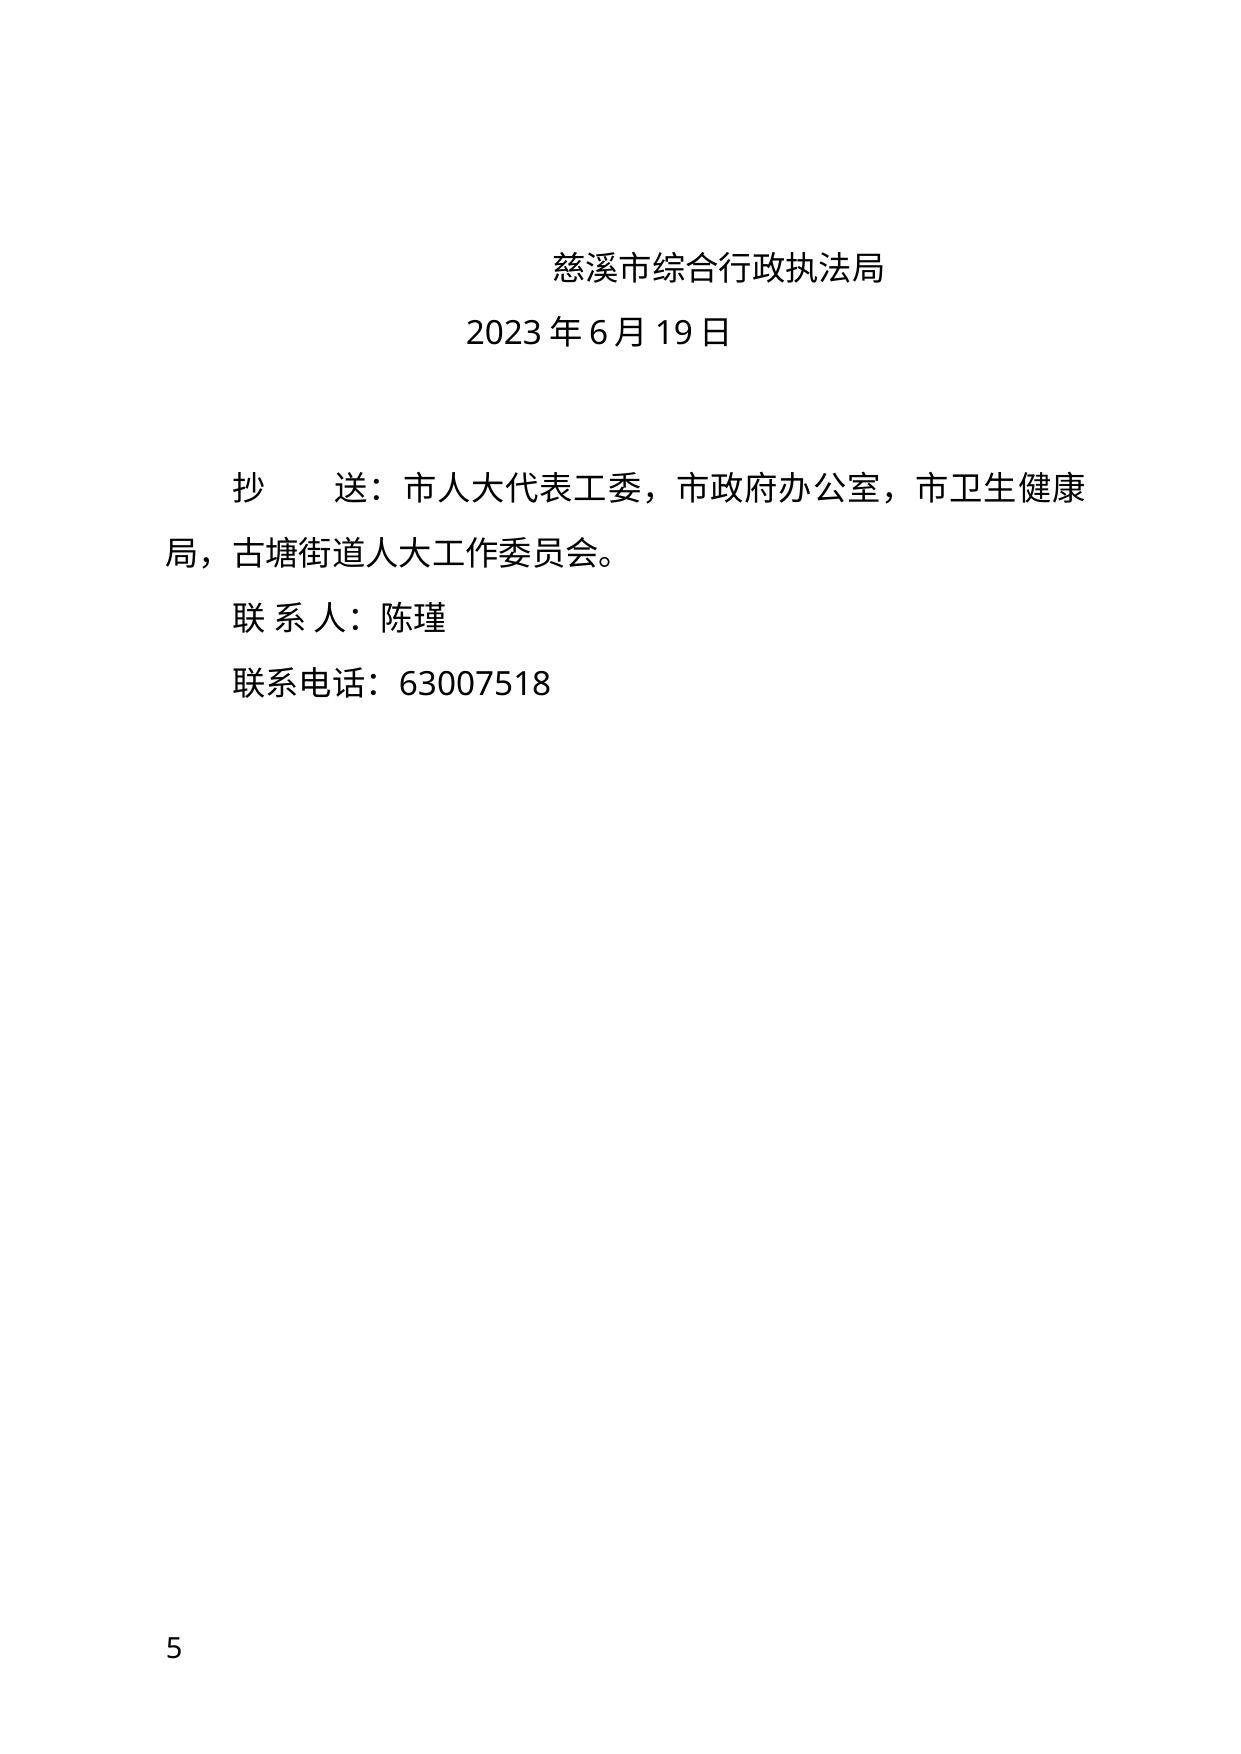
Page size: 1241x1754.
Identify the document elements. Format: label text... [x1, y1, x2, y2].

list 慈溪市综合行政执法局 [165, 233, 1087, 298]
list 2023年6月19日 [165, 298, 1087, 363]
list 联 系 人：陈瑾 [165, 584, 1087, 649]
list 联系电话：63007518 [165, 649, 1087, 714]
list 抄 送：市人大代表工委，市政府办公室，市卫生健康局，古塘街道人大工作委员会。 [165, 454, 1087, 584]
